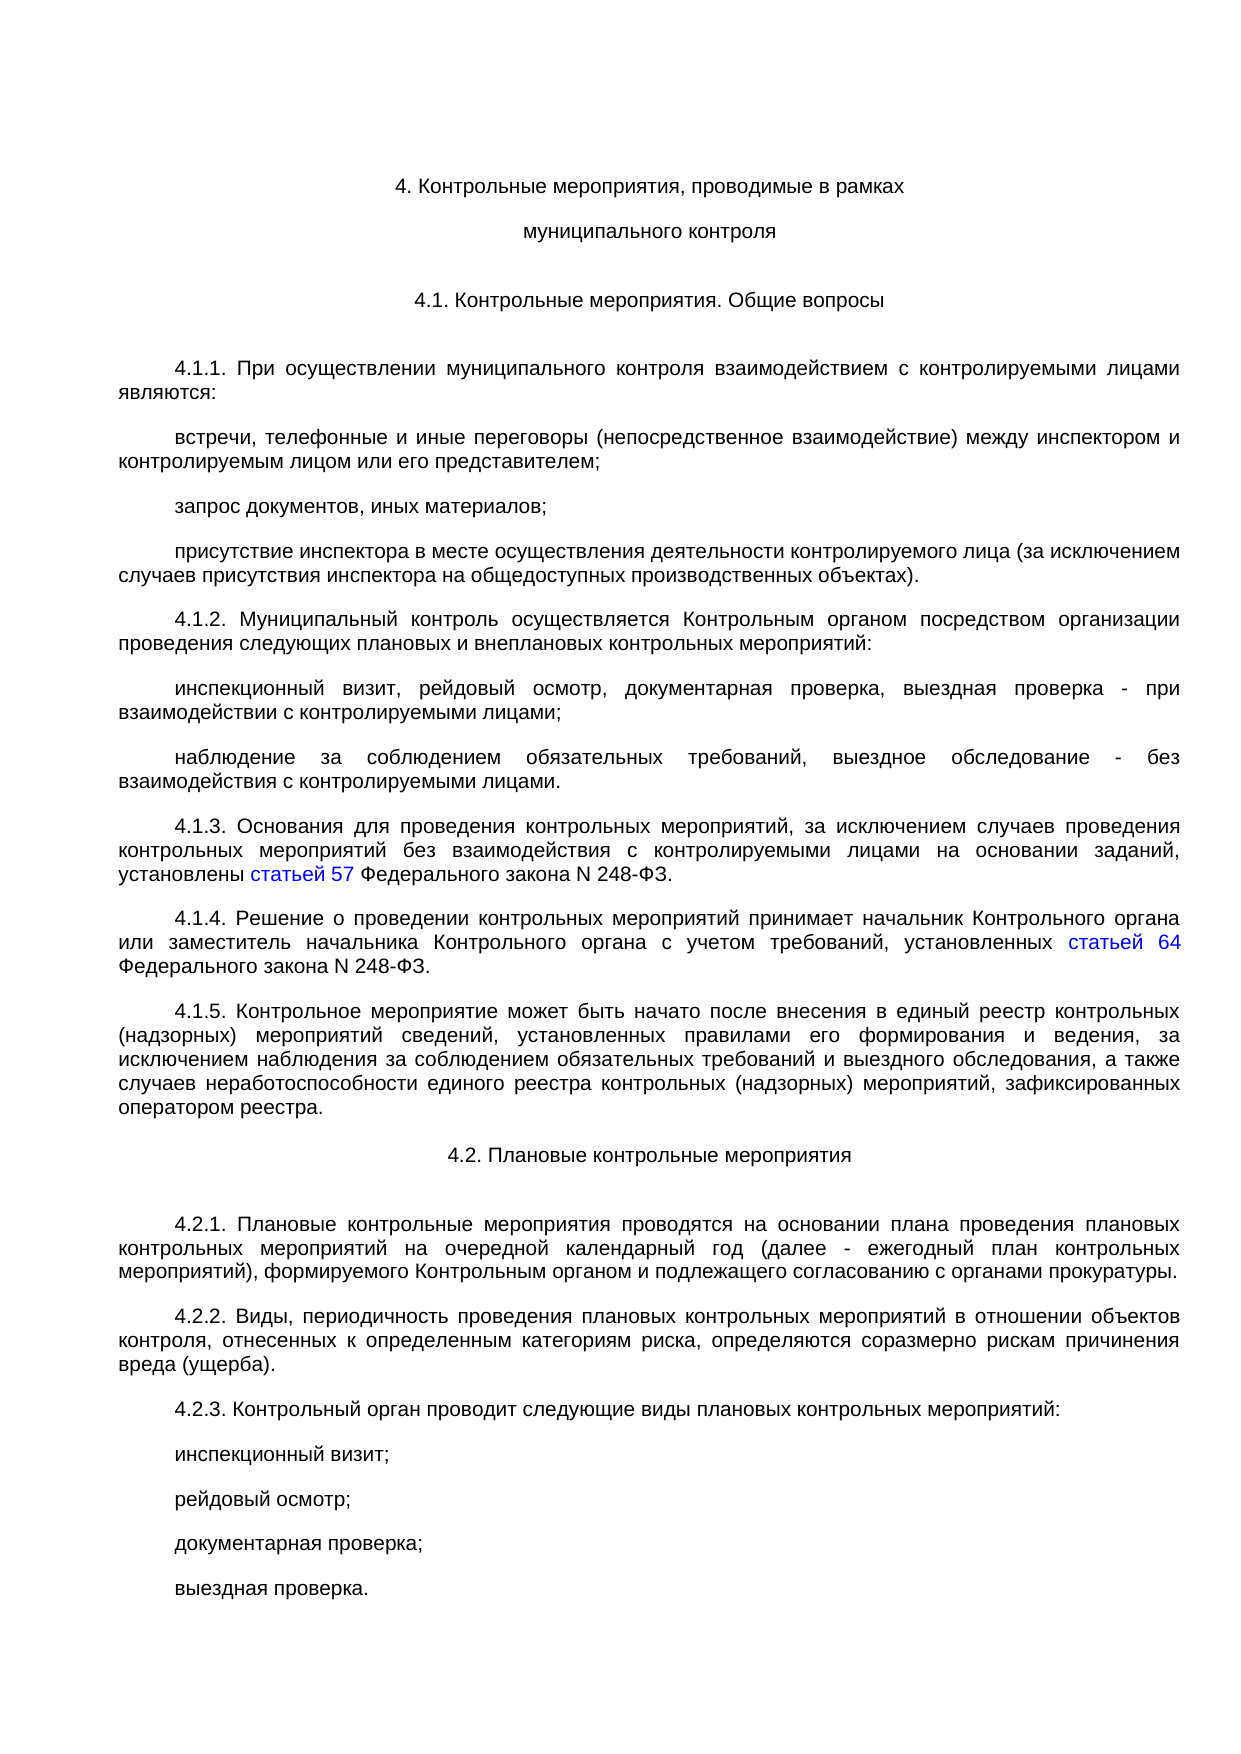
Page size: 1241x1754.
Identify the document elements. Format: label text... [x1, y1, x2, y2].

text 4.2. Плановые контрольные мероприятия [118, 1143, 1181, 1167]
text документарная проверка; [118, 1531, 1181, 1555]
text встречи, телефонные и иные переговоры (непосредственное взаимодействие) между инспектором и контролируемым лицом или его представителем; [118, 425, 1181, 473]
text наблюдение за соблюдением обязательных требований, выездное обследование - без взаимодействия с контролируемыми лицами. [118, 745, 1181, 793]
text 4.2.1. Плановые контрольные мероприятия проводятся на основании плана проведения плановых контрольных мероприятий на очередной календарный год (далее - ежегодный план контрольных мероприятий), формируемого Контрольным органом и подлежащего согласованию с органами прокуратуры. [118, 1211, 1181, 1283]
text 4.2.2. Виды, периодичность проведения плановых контрольных мероприятий в отношении объектов контроля, отнесенных к определенным категориям риска, определяются соразмерно рискам причинения вреда (ущерба). [118, 1304, 1181, 1376]
text инспекционный визит, рейдовый осмотр, документарная проверка, выездная проверка - при взаимодействии с контролируемыми лицами; [118, 676, 1181, 724]
text 4.1.4. Решение о проведении контрольных мероприятий принимает начальник Контрольного органа или заместитель начальника Контрольного органа с учетом требований, установленных статьей 64 Федерального закона N 248-ФЗ. [118, 906, 1181, 978]
text 4. Контрольные мероприятия, проводимые в рамках [118, 174, 1181, 198]
text муниципального контроля [118, 219, 1181, 243]
text 4.1.2. Муниципальный контроль осуществляется Контрольным органом посредством организации проведения следующих плановых и внеплановых контрольных мероприятий: [118, 607, 1181, 655]
text инспекционный визит; [118, 1442, 1181, 1466]
text 4.2.3. Контрольный орган проводит следующие виды плановых контрольных мероприятий: [118, 1397, 1181, 1421]
text 4.1.1. При осуществлении муниципального контроля взаимодействием с контролируемыми лицами являются: [118, 356, 1181, 404]
text рейдовый осмотр; [118, 1486, 1181, 1510]
text 4.1.3. Основания для проведения контрольных мероприятий, за исключением случаев проведения контрольных мероприятий без взаимодействия с контролируемыми лицами на основании заданий, установлены статьей 57 Федерального закона N 248-ФЗ. [118, 813, 1181, 885]
text присутствие инспектора в месте осуществления деятельности контролируемого лица (за исключением случаев присутствия инспектора на общедоступных производственных объектах). [118, 538, 1181, 586]
text выездная проверка. [118, 1576, 1181, 1600]
text 4.1. Контрольные мероприятия. Общие вопросы [118, 287, 1181, 311]
text 4.1.5. Контрольное мероприятие может быть начато после внесения в единый реестр контрольных (надзорных) мероприятий сведений, установленных правилами его формирования и ведения, за исключением наблюдения за соблюдением обязательных требований и выездного обследования, а также случаев неработоспособности единого реестра контрольных (надзорных) мероприятий, зафиксированных оператором реестра. [118, 999, 1181, 1119]
text запрос документов, иных материалов; [118, 494, 1181, 518]
